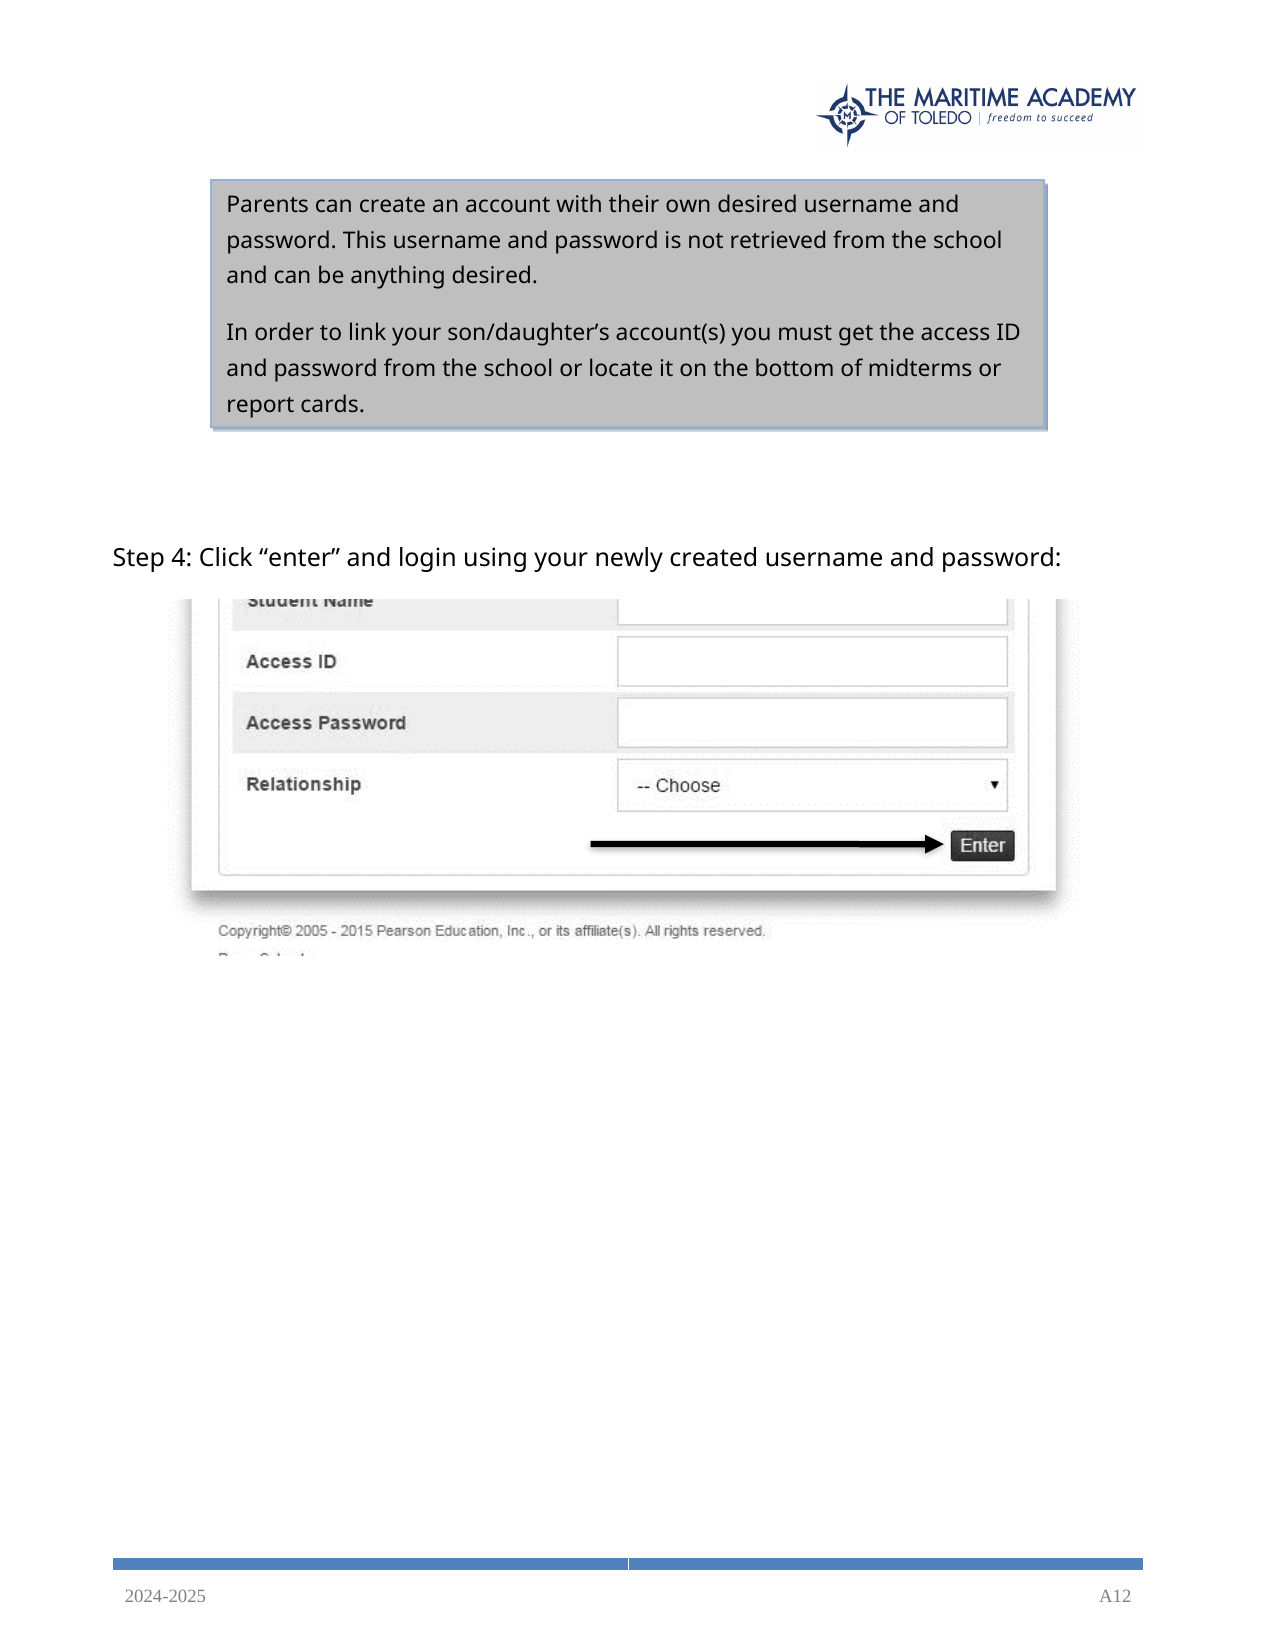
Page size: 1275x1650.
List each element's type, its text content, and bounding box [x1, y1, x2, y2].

picture [112, 599, 1088, 956]
text Step 4: Click “enter” and login using your newly created username and password: [112, 539, 1143, 573]
picture [812, 75, 1144, 151]
